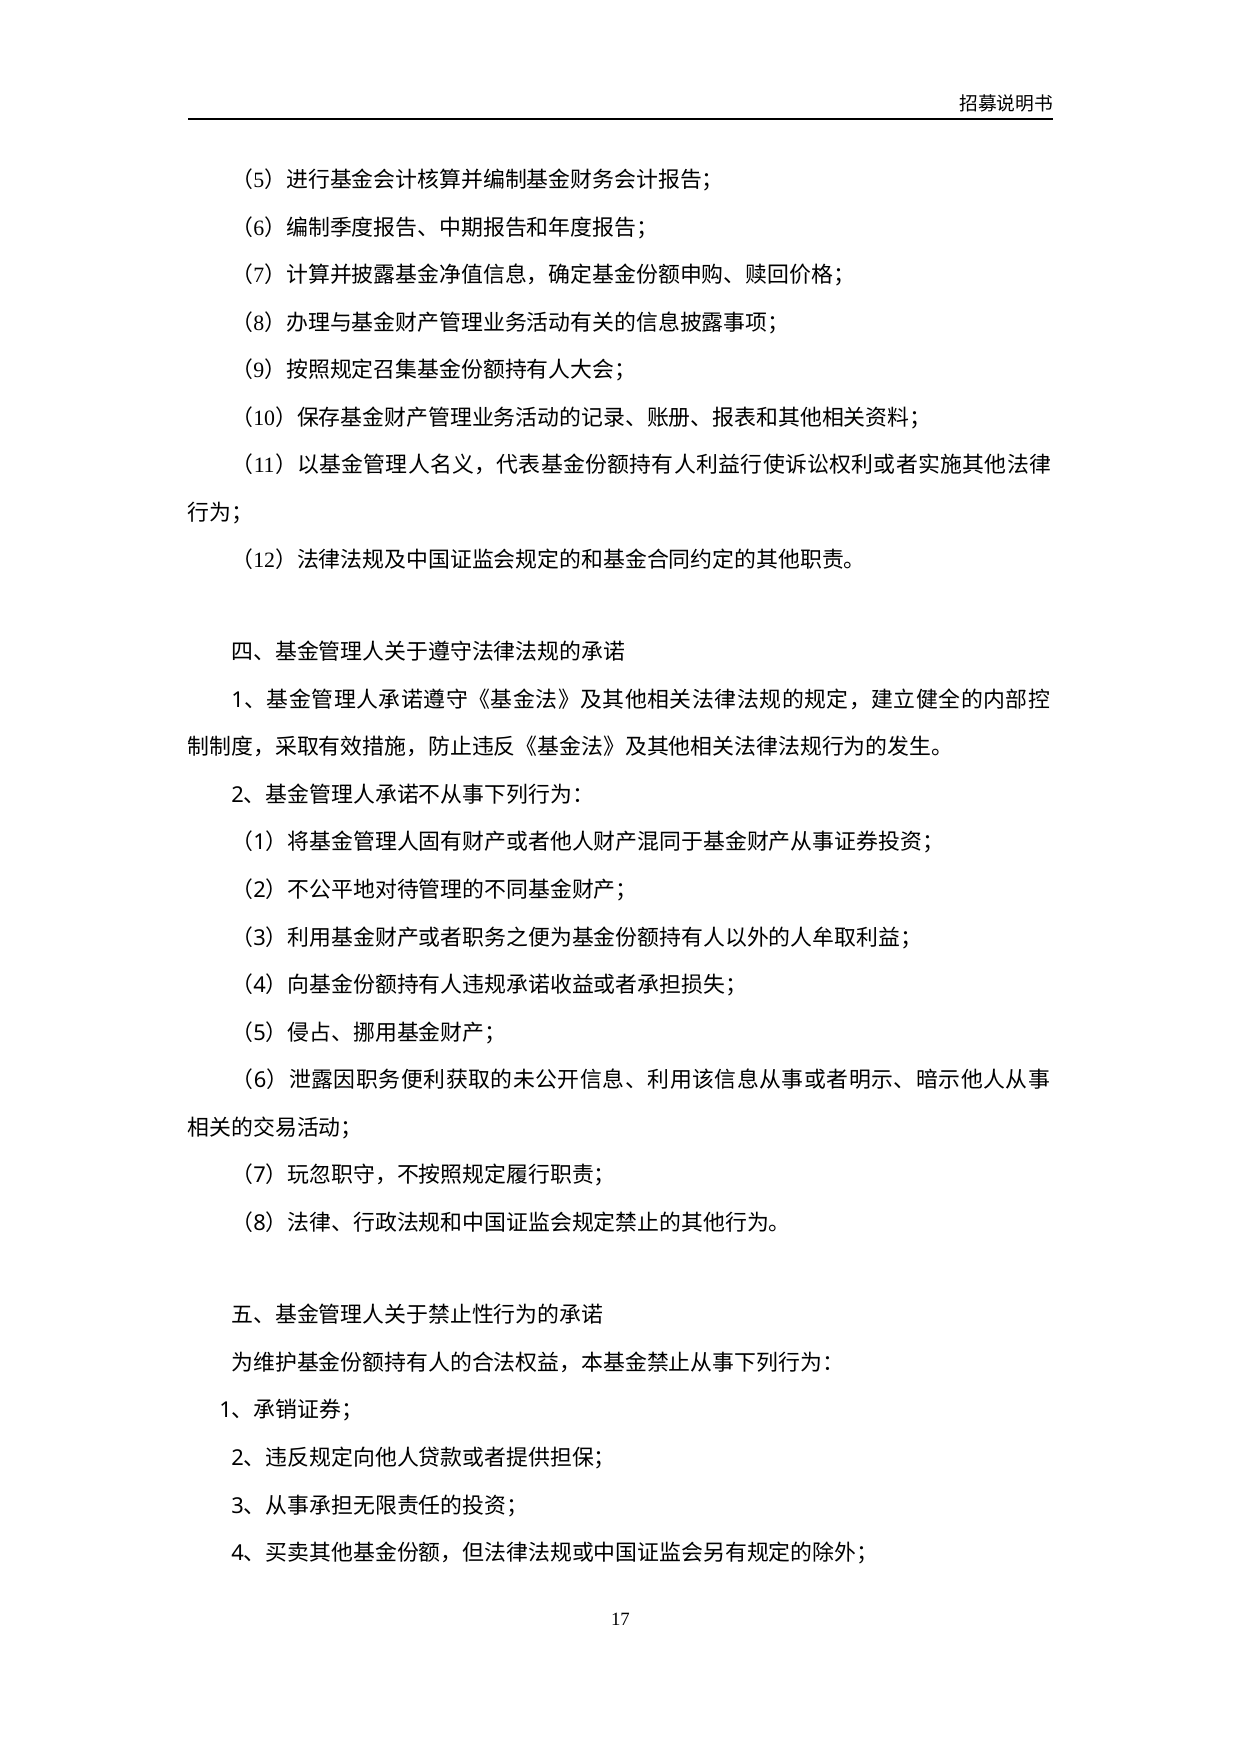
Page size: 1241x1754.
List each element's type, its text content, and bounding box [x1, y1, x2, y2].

text （5）侵占、挪用基金财产； [187, 1015, 1053, 1047]
text （7）计算并披露基金净值信息，确定基金份额申购、赎回价格； [187, 257, 1053, 289]
text 2、违反规定向他人贷款或者提供担保； [187, 1440, 1053, 1472]
text （6）编制季度报告、中期报告和年度报告； [187, 209, 1053, 241]
text （12）法律法规及中国证监会规定的和基金合同约定的其他职责。 [187, 542, 1053, 574]
text （6）泄露因职务便利获取的未公开信息、利用该信息从事或者明示、暗示他人从事相关的交易活动； [187, 1062, 1053, 1142]
text （7）玩忽职守，不按照规定履行职责； [187, 1157, 1053, 1189]
text （1）将基金管理人固有财产或者他人财产混同于基金财产从事证券投资； [187, 824, 1053, 856]
text 五、基金管理人关于禁止性行为的承诺 [187, 1297, 1053, 1329]
text 四、基金管理人关于遵守法律法规的承诺 [187, 634, 1053, 666]
text （5）进行基金会计核算并编制基金财务会计报告； [187, 162, 1053, 194]
text （9）按照规定召集基金份额持有人大会； [187, 352, 1053, 384]
text 3、从事承担无限责任的投资； [187, 1488, 1053, 1519]
text 4、买卖其他基金份额，但法律法规或中国证监会另有规定的除外； [187, 1535, 1053, 1567]
text （11）以基金管理人名义，代表基金份额持有人利益行使诉讼权利或者实施其他法律行为； [187, 447, 1053, 526]
text （10）保存基金财产管理业务活动的记录、账册、报表和其他相关资料； [187, 399, 1053, 431]
text （3）利用基金财产或者职务之便为基金份额持有人以外的人牟取利益； [187, 919, 1053, 951]
text （2）不公平地对待管理的不同基金财产； [187, 872, 1053, 904]
text （4）向基金份额持有人违规承诺收益或者承担损失； [187, 967, 1053, 999]
text 为维护基金份额持有人的合法权益，本基金禁止从事下列行为： [187, 1345, 1053, 1377]
text 1、承销证券； [187, 1392, 1053, 1424]
text （8）法律、行政法规和中国证监会规定禁止的其他行为。 [187, 1205, 1053, 1237]
text 1、基金管理人承诺遵守《基金法》及其他相关法律法规的规定，建立健全的内部控制制度，采取有效措施，防止违反《基金法》及其他相关法律法规行为的发生。 [187, 682, 1053, 761]
text （8）办理与基金财产管理业务活动有关的信息披露事项； [187, 304, 1053, 336]
text 2、基金管理人承诺不从事下列行为： [187, 777, 1053, 808]
